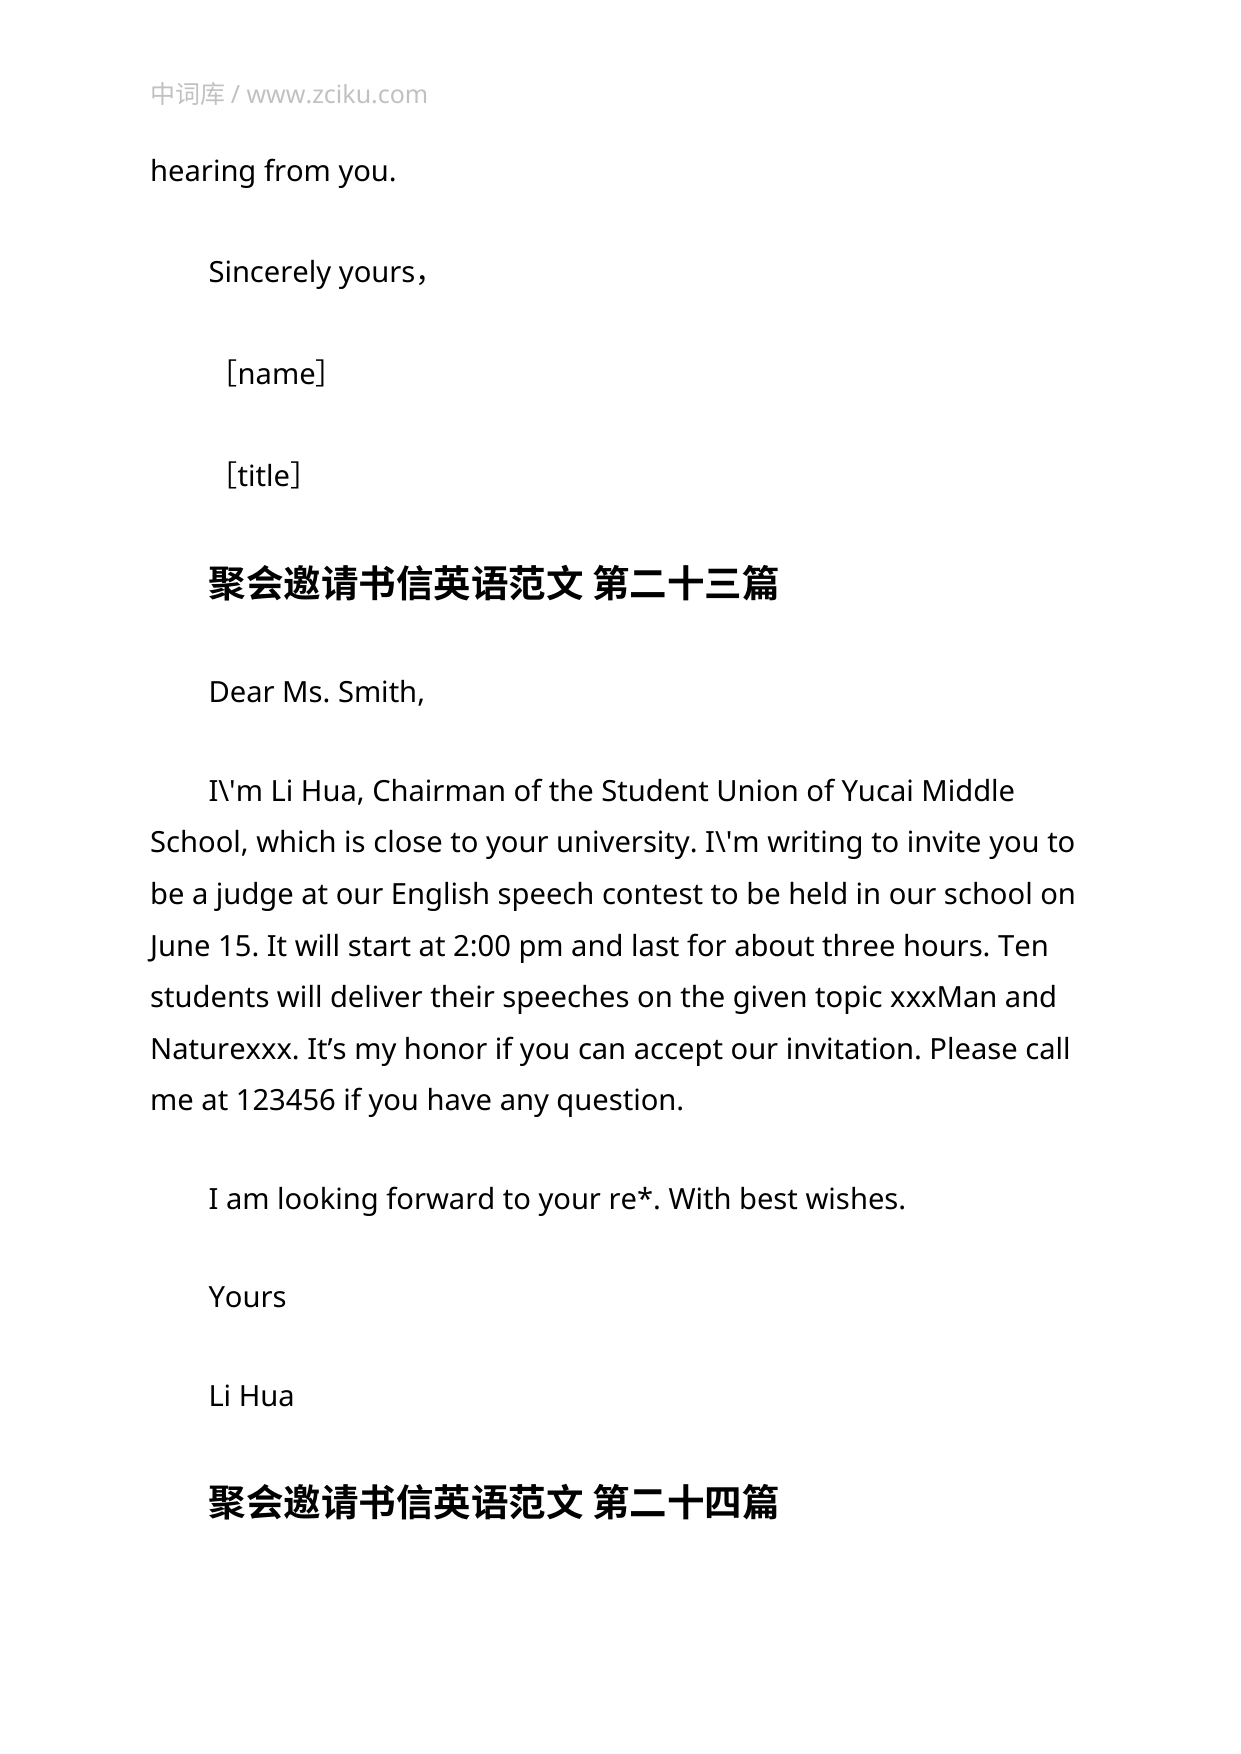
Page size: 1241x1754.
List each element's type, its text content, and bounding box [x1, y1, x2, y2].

text 聚会邀请书信英语范文 第二十三篇 [150, 554, 1090, 609]
text Li Hua [150, 1375, 1090, 1414]
text Dear Ms. Smith, [150, 672, 1090, 711]
text 聚会邀请书信英语范文 第二十四篇 [150, 1473, 1090, 1528]
text Sincerely yours， [150, 248, 1090, 291]
text I am looking forward to your re*. With best wishes. [150, 1178, 1090, 1218]
text ［title］ [150, 452, 1090, 495]
text Yours [150, 1276, 1090, 1316]
text ［name］ [150, 350, 1090, 393]
text I\'m Li Hua, Chairman of the Student Union of Yucai Middle School, which is close to your university. I\'m writing to invite you to be a judge at our English speech contest to be held in our school on June 15. It will start at 2:00 pm and last for about three hours. Ten students will deliver their speeches on the given topic xxxMan and Naturexxx. It’s my honor if you can accept our invitation. Please call me at 123456 if you have any question. [150, 770, 1090, 1119]
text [150, 150, 1090, 190]
